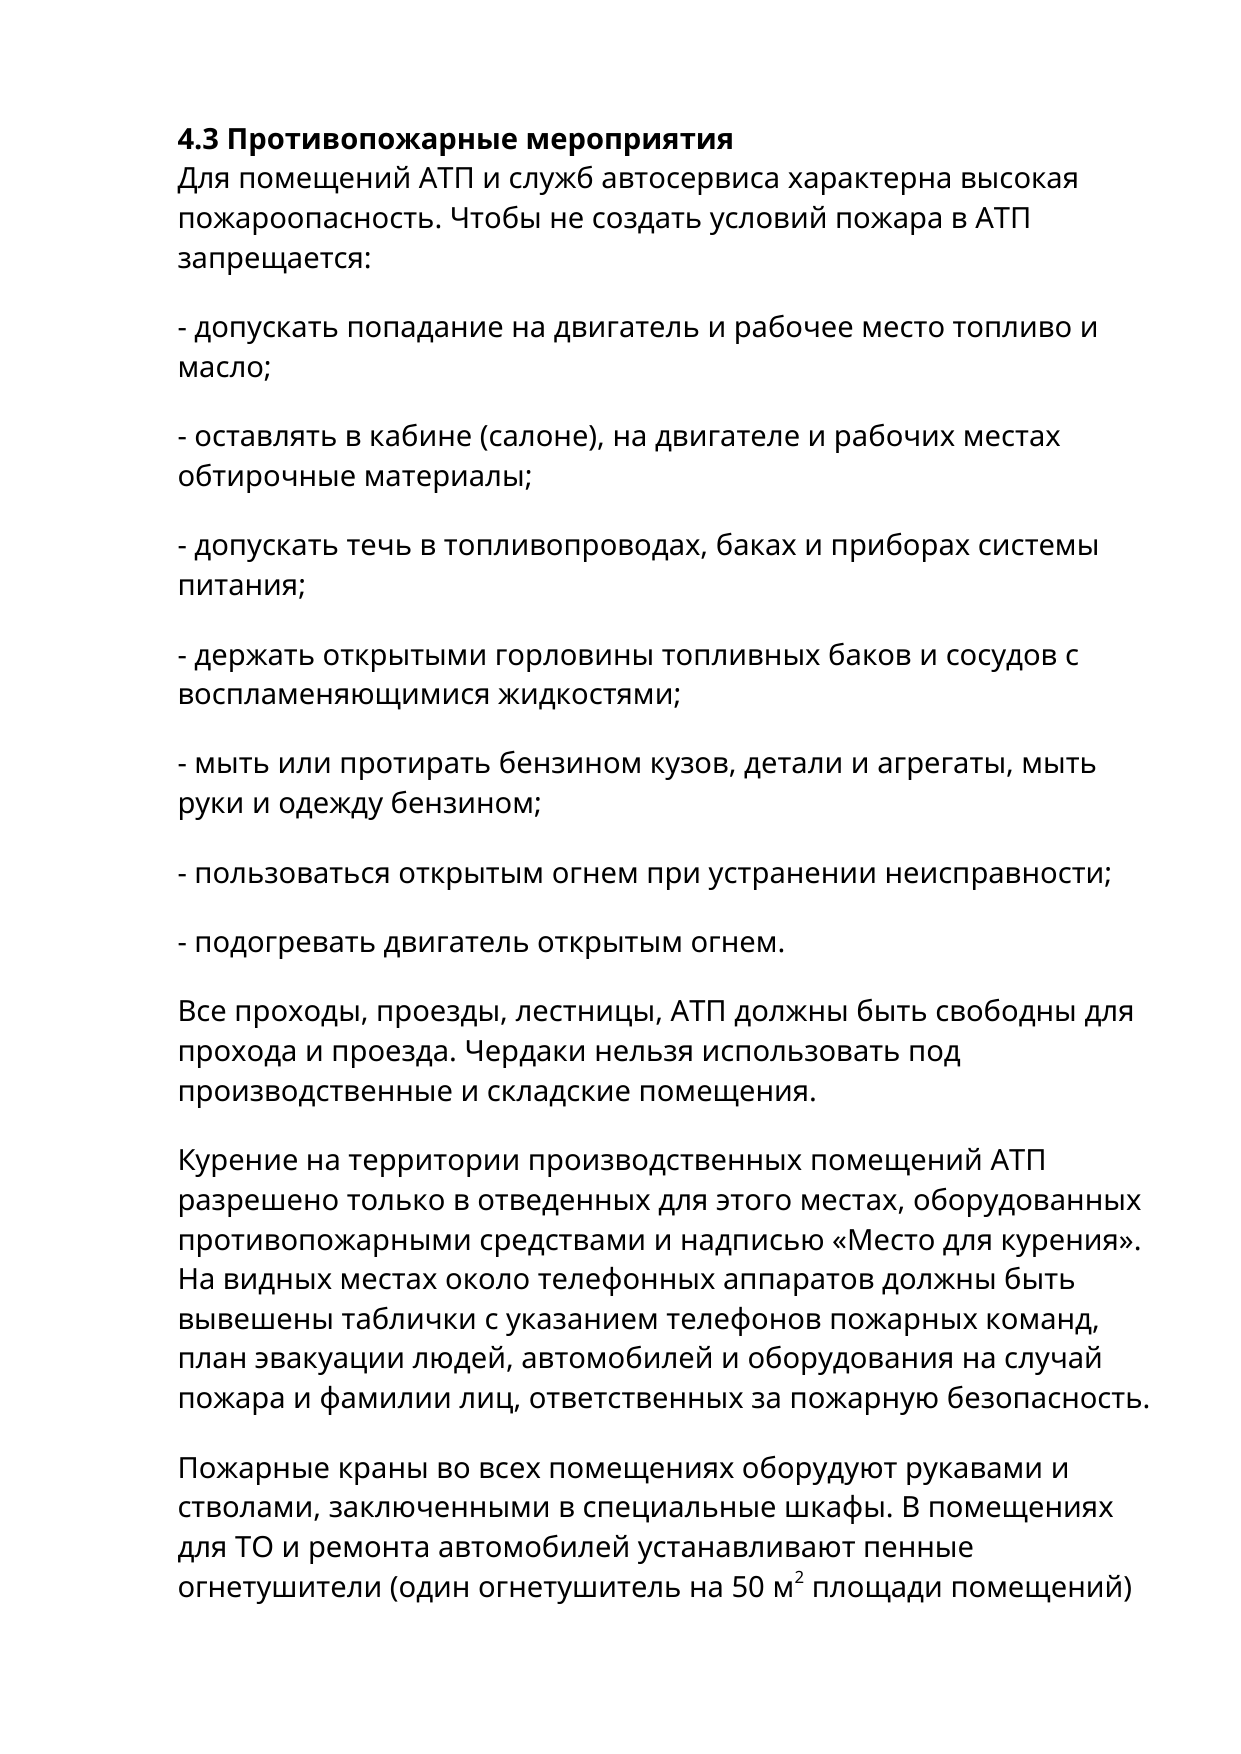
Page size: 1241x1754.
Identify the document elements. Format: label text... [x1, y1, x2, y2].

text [177, 1447, 1152, 1606]
text Все проходы, проезды, лестницы, АТП должны быть свободны для прохода и проезда. Чердаки нельзя использовать под производственные и складские помещения. [177, 991, 1152, 1110]
text - допускать попадание на двигатель и рабочее место топливо и масло; [177, 307, 1152, 386]
text - оставлять в кабине (салоне), на двигателе и рабочих местах обтирочные материалы; [177, 416, 1152, 495]
text - пользоваться открытым огнем при устранении неисправности; [177, 852, 1152, 892]
text 4.3 Противопожарные мероприятия [177, 118, 1152, 158]
text Курение на территории производственных помещений АТП разрешено только в отведенных для этого местах, оборудованных противопожарными средствами и надписью «Место для курения». На видных местах около телефонных аппаратов должны быть вывешены таблички с указанием телефонов пожарных команд, план эвакуации людей, автомобилей и оборудования на случай пожара и фамилии лиц, ответственных за пожарную безопасность. [177, 1139, 1152, 1417]
text - допускать течь в топливопроводах, баках и приборах системы питания; [177, 525, 1152, 604]
text - мыть или протирать бензином кузов, детали и агрегаты, мыть руки и одежду бензином; [177, 743, 1152, 822]
text - подогревать двигатель открытым огнем. [177, 921, 1152, 961]
text - держать открытыми горловины топливных баков и сосудов с воспламеняющимися жидкостями; [177, 634, 1152, 713]
text Для помещений АТП и служб автосервиса характерна высокая пожароопасность. Чтобы не создать условий пожара в АТП запрещается: [177, 158, 1152, 277]
